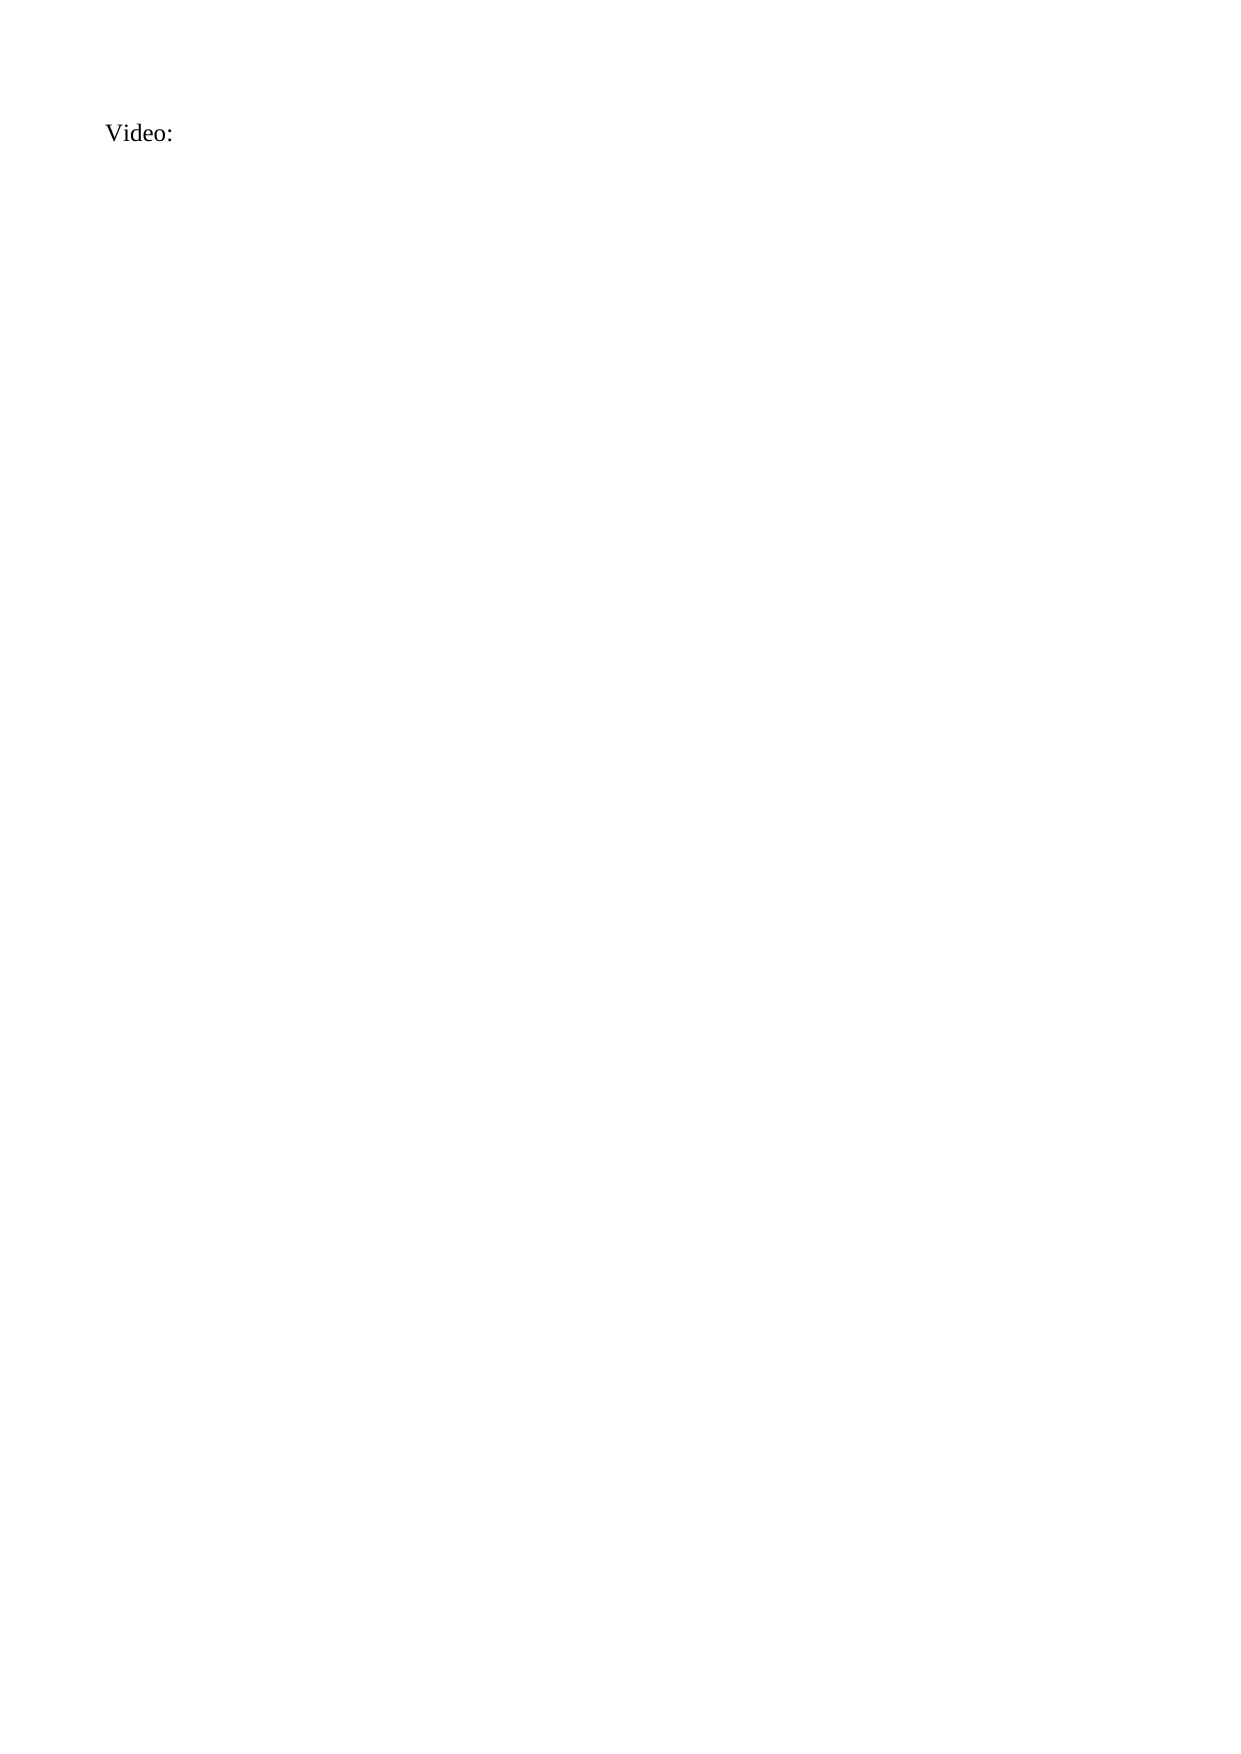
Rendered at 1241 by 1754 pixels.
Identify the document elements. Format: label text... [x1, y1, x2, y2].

text Video: [105, 105, 1135, 147]
